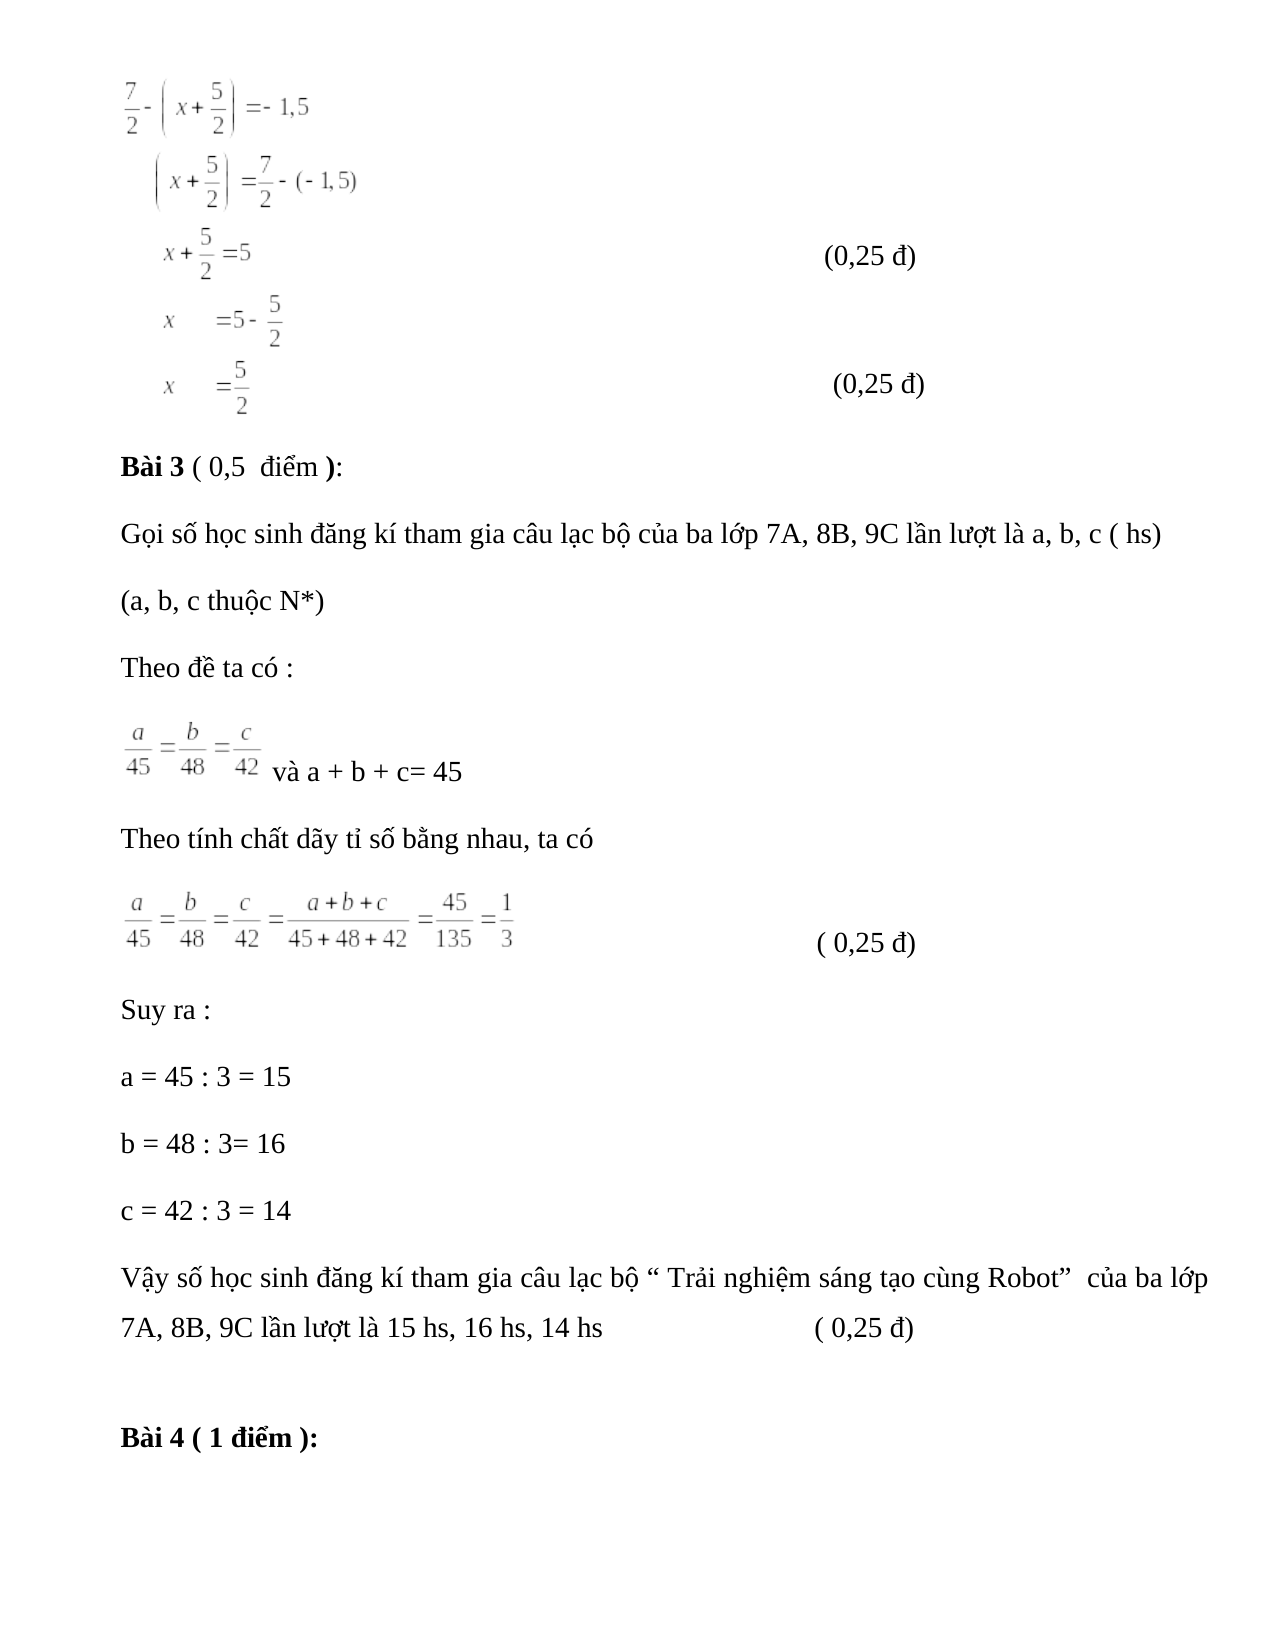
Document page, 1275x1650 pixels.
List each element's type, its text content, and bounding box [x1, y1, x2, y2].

text Vậy số học sinh đăng kí tham gia câu lạc bộ “ Trải nghiệm sáng tạo cùng Robot” của ba lớp 7A, 8B, 9C lần lượt là 15 hs, 16 hs, 14 hs ( 0,25 đ) [120, 1260, 1211, 1343]
text ( 0,25 đ) [120, 888, 1211, 958]
text a = 45 : 3 = 15 [120, 1059, 1211, 1092]
text b = 48 : 3= 16 [120, 1126, 1211, 1159]
text Suy ra : [120, 992, 1211, 1025]
text Theo đề ta có : [120, 650, 1211, 683]
text Bài 3 ( 0,5 điểm ): [120, 449, 1211, 482]
text Theo tính chất dãy tỉ số bằng nhau, ta có [120, 821, 1211, 854]
text c = 42 : 3 = 14 [120, 1193, 1211, 1226]
text (a, b, c thuộc N*) [120, 583, 1211, 616]
text Gọi số học sinh đăng kí tham gia câu lạc bộ của ba lớp 7A, 8B, 9C lần lượt là a, b, c ( hs) [120, 516, 1211, 549]
text và a + b + c= 45 [120, 717, 1211, 787]
text Bài 4 ( 1 điểm ): [120, 1420, 1211, 1453]
